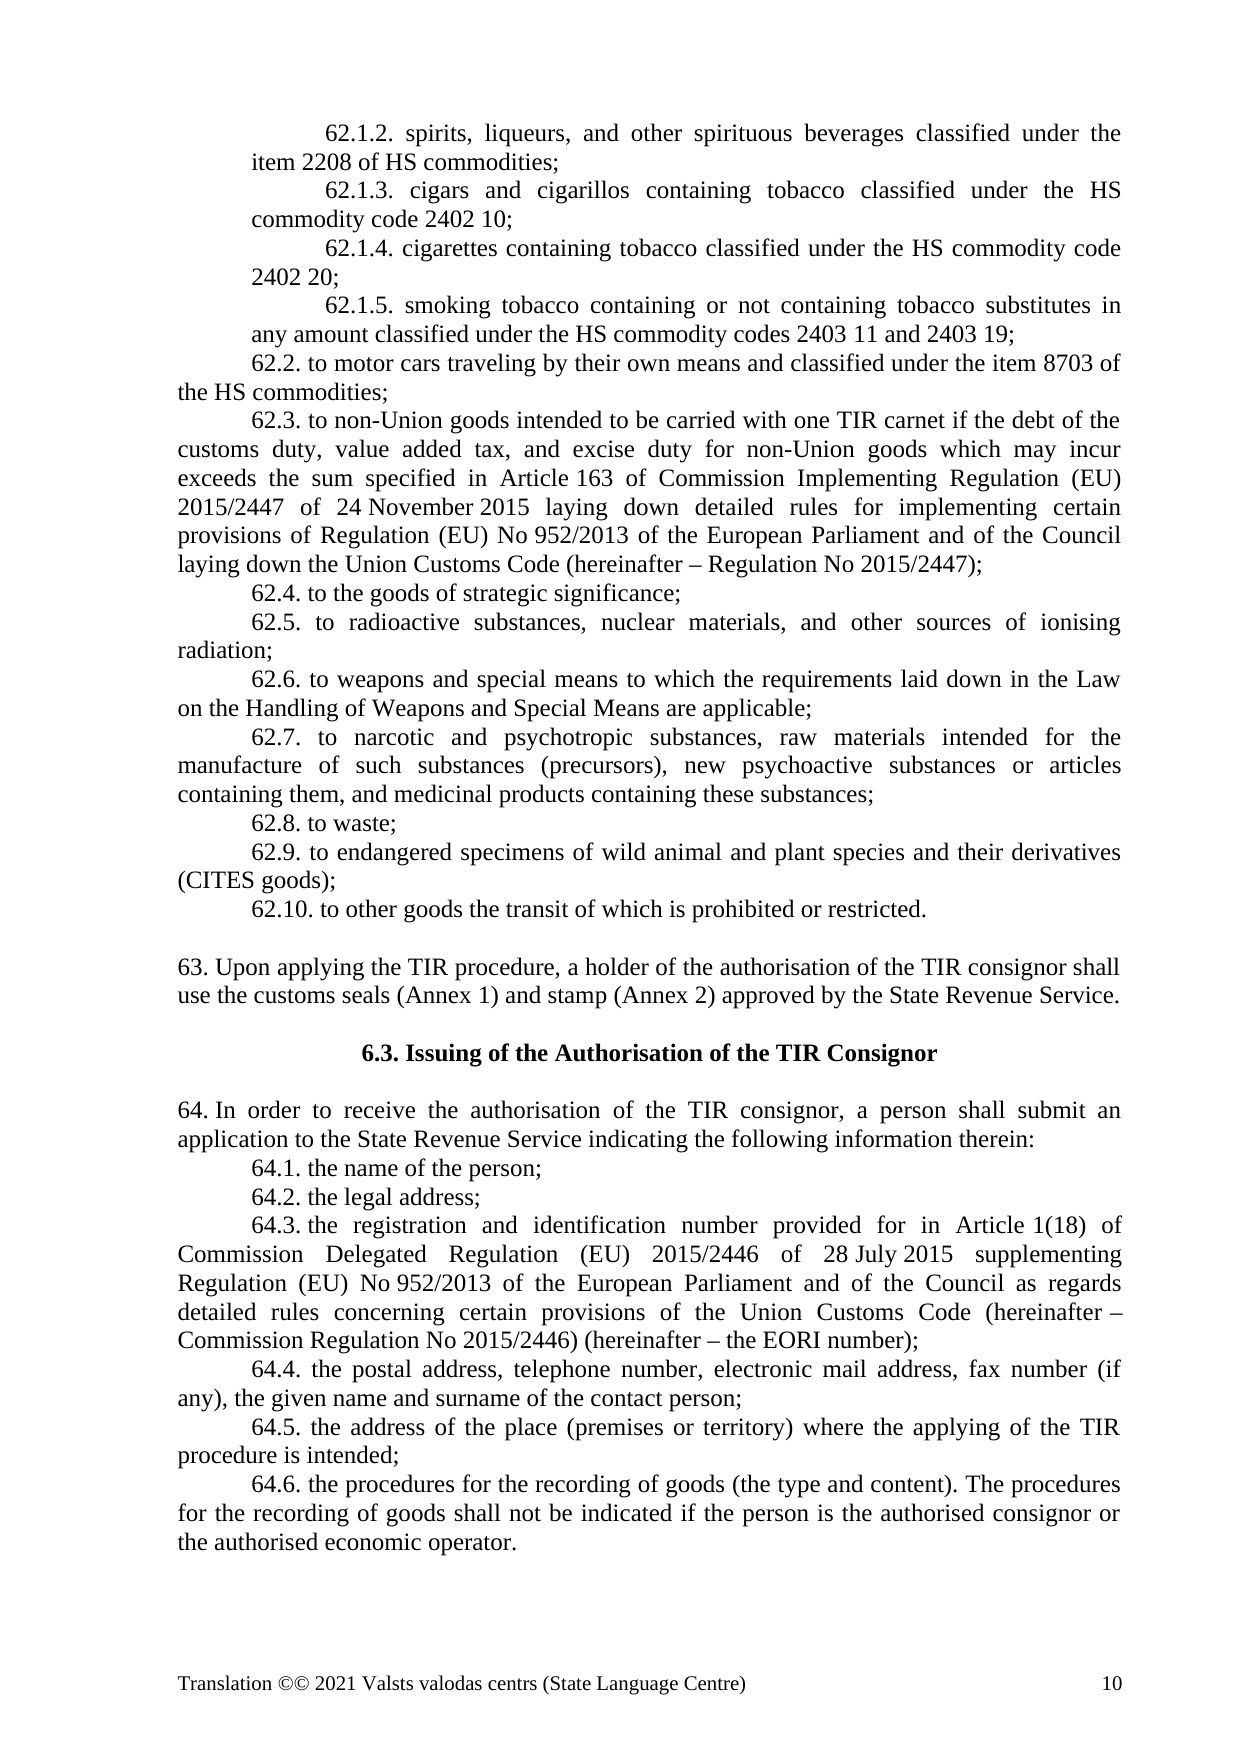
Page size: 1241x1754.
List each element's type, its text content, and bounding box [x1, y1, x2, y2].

text 62.8. to waste; [177, 808, 1122, 837]
text 62.7. to narcotic and psychotropic substances, raw materials intended for the manufacture of such substances (precursors), new psychoactive substances or articles containing them, and medicinal products containing these substances; [177, 722, 1122, 808]
text 62.4. to the goods of strategic significance; [177, 578, 1122, 607]
text 62.1.2. spirits, liqueurs, and other spirituous beverages classified under the item 2208 of HS commodities; [251, 118, 1122, 176]
text 64.6. the procedures for the recording of goods (the type and content). The procedures for the recording of goods shall not be indicated if the person is the authorised consignor or the authorised economic operator. [177, 1469, 1122, 1556]
text 62.9. to endangered specimens of wild animal and plant species and their derivatives (CITES goods); [177, 837, 1122, 894]
text 62.10. to other goods the transit of which is prohibited or restricted. [177, 894, 1122, 923]
text 64. In order to receive the authorisation of the TIR consignor, a person shall submit an application to the State Revenue Service indicating the following information therein: [177, 1096, 1122, 1153]
text 64.1. the name of the person; [177, 1153, 1122, 1182]
text 64.5. the address of the place (premises or territory) where the applying of the TIR procedure is intended; [177, 1412, 1122, 1469]
text 6.3. Issuing of the Authorisation of the TIR Consignor [177, 1038, 1122, 1067]
text 64.4. the postal address, telephone number, electronic mail address, fax number (if any), the given name and surname of the contact person; [177, 1354, 1122, 1412]
text 62.1.5. smoking tobacco containing or not containing tobacco substitutes in any amount classified under the HS commodity codes 2403 11 and 2403 19; [251, 291, 1122, 348]
text 63. Upon applying the TIR procedure, a holder of the authorisation of the TIR consignor shall use the customs seals (Annex 1) and stamp (Annex 2) approved by the State Revenue Service. [177, 952, 1122, 1009]
text 64.3. the registration and identification number provided for in Article 1(18) of Commission Delegated Regulation (EU) 2015/2446 of 28 July 2015 supplementing Regulation (EU) No 952/2013 of the European Parliament and of the Council as regards detailed rules concerning certain provisions of the Union Customs Code (hereinafter – Commission Regulation No 2015/2446) (hereinafter – the EORI number); [177, 1211, 1122, 1354]
text 62.1.4. cigarettes containing tobacco classified under the HS commodity code 2402 20; [251, 233, 1122, 291]
text 62.1.3. cigars and cigarillos containing tobacco classified under the HS commodity code 2402 10; [251, 176, 1122, 233]
text 62.6. to weapons and special means to which the requirements laid down in the Law on the Handling of Weapons and Special Means are applicable; [177, 664, 1122, 722]
text 64.2. the legal address; [177, 1182, 1122, 1211]
text 62.3. to non-Union goods intended to be carried with one TIR carnet if the debt of the customs duty, value added tax, and excise duty for non-Union goods which may incur exceeds the sum specified in Article 163 of Commission Implementing Regulation (EU) 2015/2447 of 24 November 2015 laying down detailed rules for implementing certain provisions of Regulation (EU) No 952/2013 of the European Parliament and of the Council laying down the Union Customs Code (hereinafter – Regulation No 2015/2447); [177, 406, 1122, 578]
text 62.2. to motor cars traveling by their own means and classified under the item 8703 of the HS commodities; [177, 348, 1122, 406]
text 62.5. to radioactive substances, nuclear materials, and other sources of ionising radiation; [177, 607, 1122, 664]
